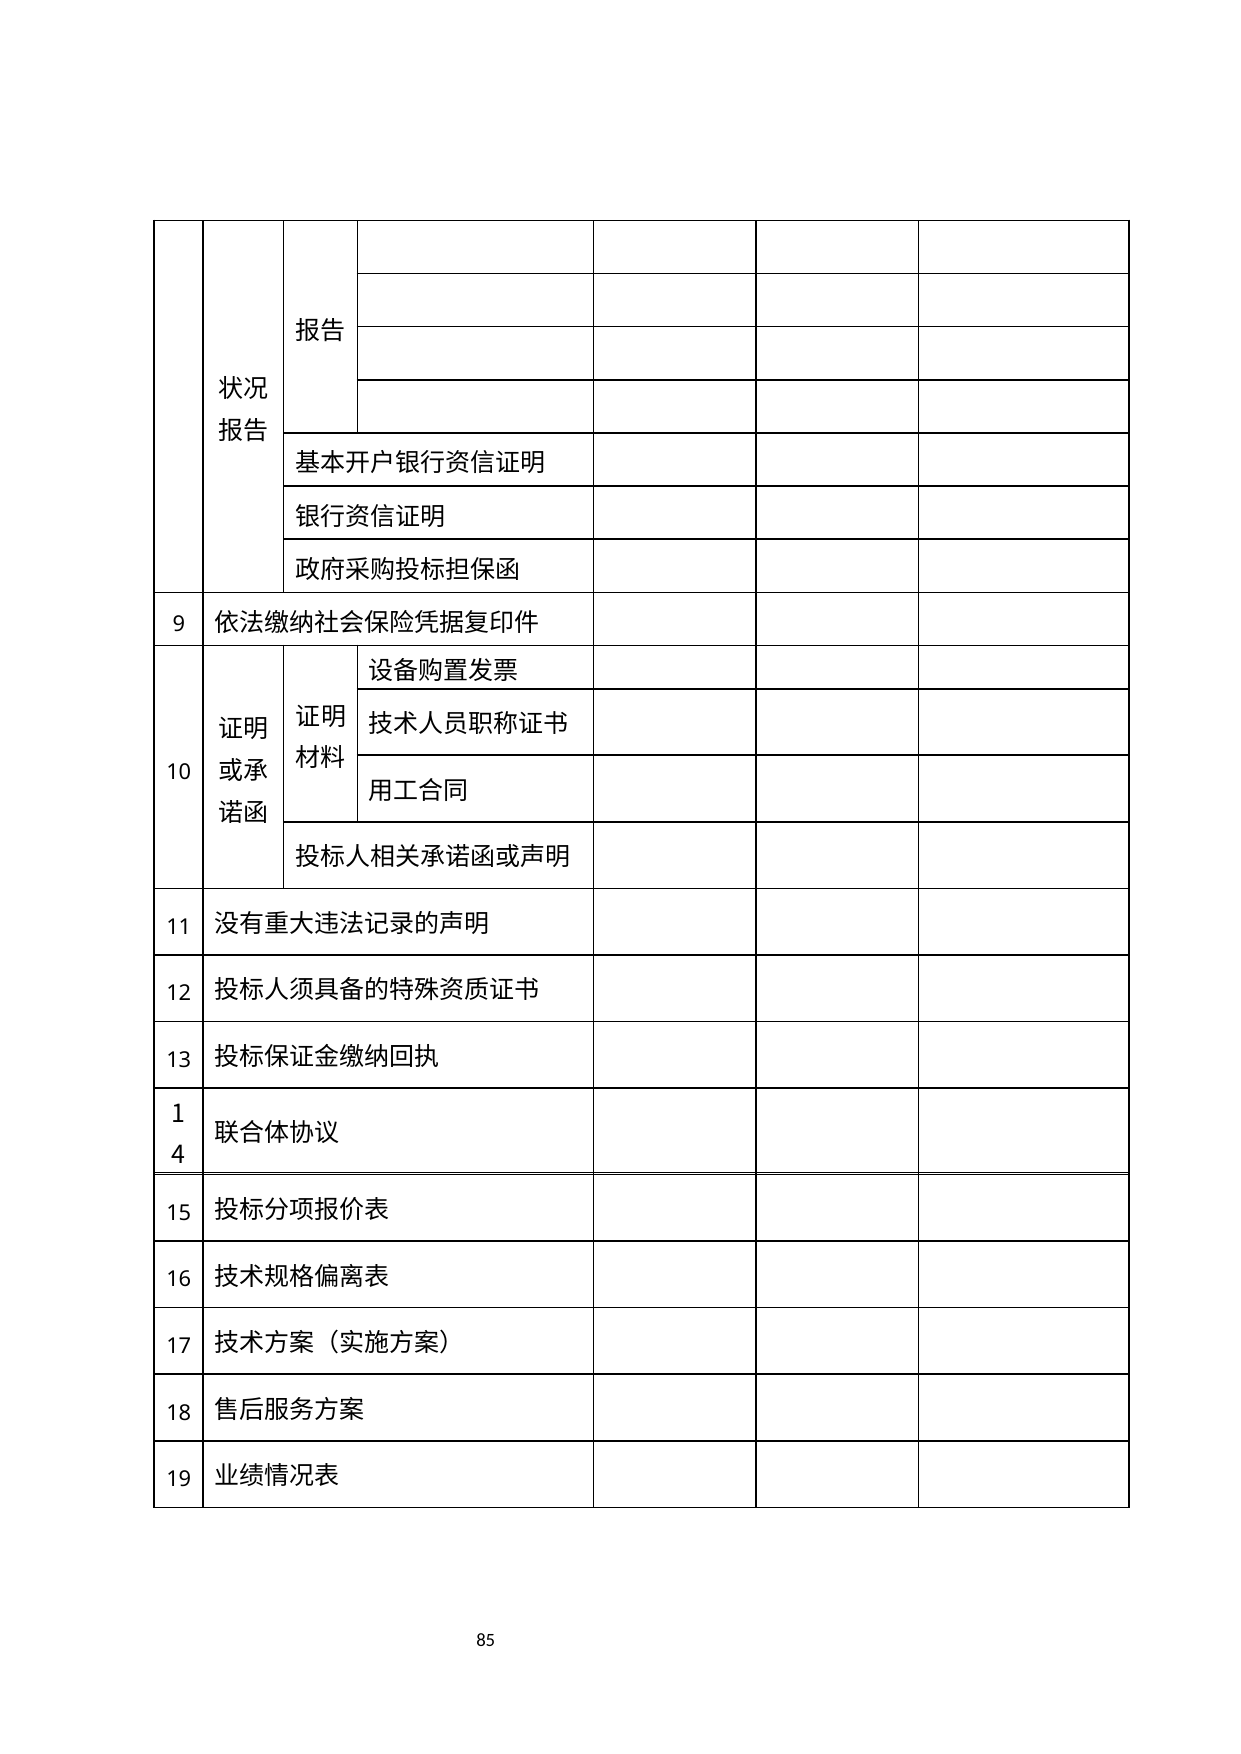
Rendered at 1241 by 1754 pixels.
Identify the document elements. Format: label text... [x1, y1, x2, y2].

table_cell [594, 487, 755, 538]
table_cell [594, 1175, 755, 1240]
table_cell 银行资信证明 [284, 487, 593, 538]
table_cell [594, 756, 755, 821]
table_cell [757, 1089, 918, 1172]
table_cell 16 [155, 1242, 202, 1307]
table_cell [757, 221, 918, 273]
table_cell [594, 540, 755, 591]
table_cell 17 [155, 1308, 202, 1373]
table_cell [757, 540, 918, 591]
table_cell [594, 327, 755, 379]
table_cell [757, 1375, 918, 1440]
table_cell 基本开户银行资信证明 [284, 434, 593, 485]
table_cell [757, 1175, 918, 1240]
table_cell [919, 1089, 1128, 1172]
table_cell [919, 327, 1128, 379]
table_cell 证明材料 [284, 646, 357, 821]
table_cell 投标保证金缴纳回执 [204, 1022, 593, 1087]
table_cell 政府采购投标担保函 [284, 540, 593, 591]
table_cell [919, 1022, 1128, 1087]
table_cell [757, 889, 918, 954]
table_cell [594, 1308, 755, 1373]
table_cell [919, 434, 1128, 485]
table_cell [594, 221, 755, 273]
table_cell [594, 593, 755, 644]
table_cell [757, 956, 918, 1021]
table_cell 财务状况报告 [204, 221, 283, 591]
table_cell [919, 1375, 1128, 1440]
table_cell [594, 1242, 755, 1307]
table_cell [919, 646, 1128, 688]
table_cell [757, 274, 918, 326]
table_cell [594, 690, 755, 754]
table_cell 技术人员职称证书 [358, 690, 593, 754]
table_cell [919, 221, 1128, 273]
table_cell [594, 823, 755, 887]
table_cell [594, 1022, 755, 1087]
table_cell [919, 593, 1128, 644]
table_cell [594, 434, 755, 485]
table_cell [919, 756, 1128, 821]
table_cell 12 [155, 956, 202, 1021]
table_cell [757, 1308, 918, 1373]
table_cell 设备购置发票 [358, 646, 593, 688]
table_cell [594, 956, 755, 1021]
table_cell 投标人须具备的特殊资质证书 [204, 956, 593, 1021]
table_cell 投标分项报价表 [204, 1175, 593, 1240]
table_cell [757, 487, 918, 538]
table_cell [757, 1442, 918, 1506]
table_cell [919, 1308, 1128, 1373]
table_cell [358, 327, 593, 379]
table_cell [594, 1375, 755, 1440]
table_cell [919, 1175, 1128, 1240]
table_cell 业绩情况表 [204, 1442, 593, 1506]
table_cell [919, 956, 1128, 1021]
table_cell [757, 646, 918, 688]
table_cell [919, 889, 1128, 954]
table_cell [594, 274, 755, 326]
table_cell 技术规格偏离表 [204, 1242, 593, 1307]
table_cell [594, 1442, 755, 1506]
table_cell 9 [155, 593, 202, 644]
table_cell 15 [155, 1175, 202, 1240]
table_cell 13 [155, 1022, 202, 1087]
table_cell 18 [155, 1375, 202, 1440]
table_cell [919, 274, 1128, 326]
table_cell 证明或承诺函 [204, 646, 283, 887]
table_cell 依法缴纳社会保险凭据复印件 [204, 593, 593, 644]
table_cell 11 [155, 889, 202, 954]
table_cell 19 [155, 1442, 202, 1506]
table_cell 10 [155, 646, 202, 887]
table_cell [757, 1022, 918, 1087]
table_cell [757, 434, 918, 485]
table_cell 财务报告 [284, 221, 357, 432]
table_cell 联合体协议 [204, 1089, 593, 1172]
table_cell [919, 823, 1128, 887]
table_cell 8 [155, 221, 202, 591]
table_cell [757, 690, 918, 754]
table_cell [919, 487, 1128, 538]
table_cell [594, 1089, 755, 1172]
table_cell 售后服务方案 [204, 1375, 593, 1440]
table_cell 用工合同 [358, 756, 593, 821]
table_cell [757, 756, 918, 821]
table_cell [919, 690, 1128, 754]
table_cell [757, 593, 918, 644]
table_cell 投标人相关承诺函或声明 [284, 823, 593, 887]
table_cell [757, 1242, 918, 1307]
table_cell [757, 327, 918, 379]
table_cell [757, 381, 918, 432]
table_cell 14 [155, 1089, 202, 1172]
table_cell 技术方案（实施方案） [204, 1308, 593, 1373]
table_cell [919, 1442, 1128, 1506]
table_cell [594, 646, 755, 688]
table_cell [594, 889, 755, 954]
table_cell [358, 221, 593, 273]
table_cell [358, 381, 593, 432]
table_cell [919, 1242, 1128, 1307]
table_cell [919, 381, 1128, 432]
table_cell [919, 540, 1128, 591]
table_cell 没有重大违法记录的声明 [204, 889, 593, 954]
table_cell [594, 381, 755, 432]
table_cell [757, 823, 918, 887]
table_cell [358, 274, 593, 326]
